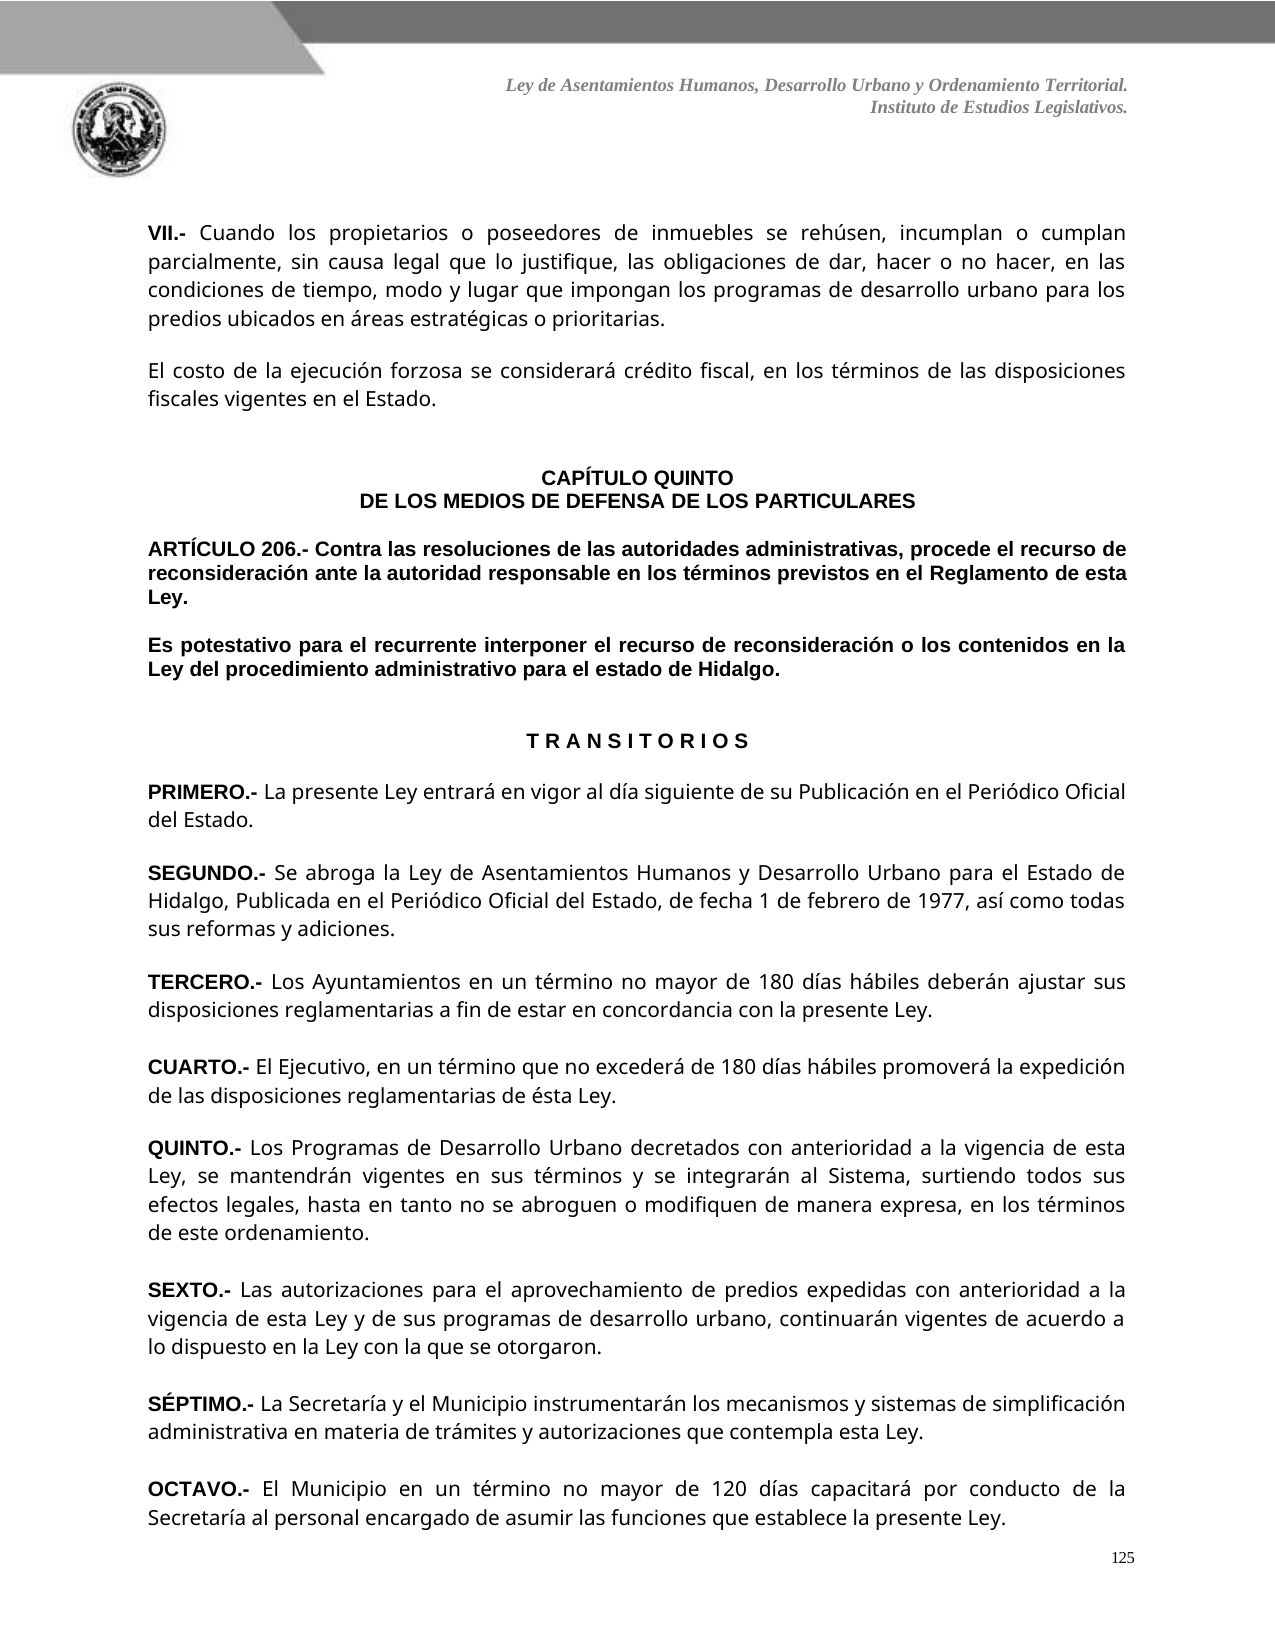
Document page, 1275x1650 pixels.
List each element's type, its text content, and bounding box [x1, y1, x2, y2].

text T R A N S I T O R I O S [410, 729, 865, 753]
text PRIMERO.- La presente Ley entrará en vigor al día siguiente de su Publicación en el Periódico Oficial del Estado. [148, 777, 1127, 834]
text QUINTO.- Los Programas de Desarrollo Urbano decretados con anterioridad a la vigencia de esta Ley, se mantendrán vigentes en sus términos y se integrarán al Sistema, surtiendo todos sus efectos legales, hasta en tanto no se abroguen o modifiquen de manera expresa, en los términos de este ordenamiento. [148, 1133, 1127, 1247]
text SÉPTIMO.- La Secretaría y el Municipio instrumentarán los mecanismos y sistemas de simplificación administrativa en materia de trámites y autorizaciones que contempla esta Ley. [148, 1389, 1126, 1446]
picture [0, 1, 1275, 179]
text Es potestativo para el recurrente interponer el recurso de reconsideración o los contenidos en la Ley del procedimiento administrativo para el estado de Hidalgo. [148, 633, 1127, 681]
text CUARTO.- El Ejecutivo, en un término que no excederá de 180 días hábiles promoverá la expedición de las disposiciones reglamentarias de ésta Ley. [148, 1052, 1127, 1109]
text TERCERO.- Los Ayuntamientos en un término no mayor de 180 días hábiles deberán ajustar sus disposiciones reglamentarias a fin de estar en concordancia con la presente Ley. [148, 967, 1128, 1024]
text OCTAVO.- El Municipio en un término no mayor de 120 días capacitará por conducto de la Secretaría al personal encargado de asumir las funciones que establece la presente Ley. [148, 1474, 1128, 1531]
text SEGUNDO.- Se abroga la Ley de Asentamientos Humanos y Desarrollo Urbano para el Estado de Hidalgo, Publicada en el Periódico Oficial del Estado, de fecha 1 de febrero de 1977, así como todas sus reformas y adiciones. [148, 858, 1127, 943]
text ARTÍCULO 206.- Contra las resoluciones de las autoridades administrativas, procede el recurso de reconsideración ante la autoridad responsable en los términos previstos en el Reglamento de esta Ley. [148, 537, 1127, 609]
text DE LOS MEDIOS DE DEFENSA DE LOS PARTICULARES [236, 489, 1039, 513]
text CAPÍTULO QUINTO [410, 465, 865, 489]
text El costo de la ejecución forzosa se considerará crédito fiscal, en los términos de las disposiciones fiscales vigentes en el Estado. [148, 356, 1126, 413]
text VII.- Cuando los propietarios o poseedores de inmuebles se rehúsen, incumplan o cumplan parcialmente, sin causa legal que lo justifique, las obligaciones de dar, hacer o no hacer, en las condiciones de tiempo, modo y lugar que impongan los programas de desarrollo urbano para los predios ubicados en áreas estratégicas o prioritarias. [148, 218, 1127, 332]
text SEXTO.- Las autorizaciones para el aprovechamiento de predios expedidas con anterioridad a la vigencia de esta Ley y de sus programas de desarrollo urbano, continuarán vigentes de acuerdo a lo dispuesto en la Ley con la que se otorgaron. [148, 1275, 1127, 1361]
